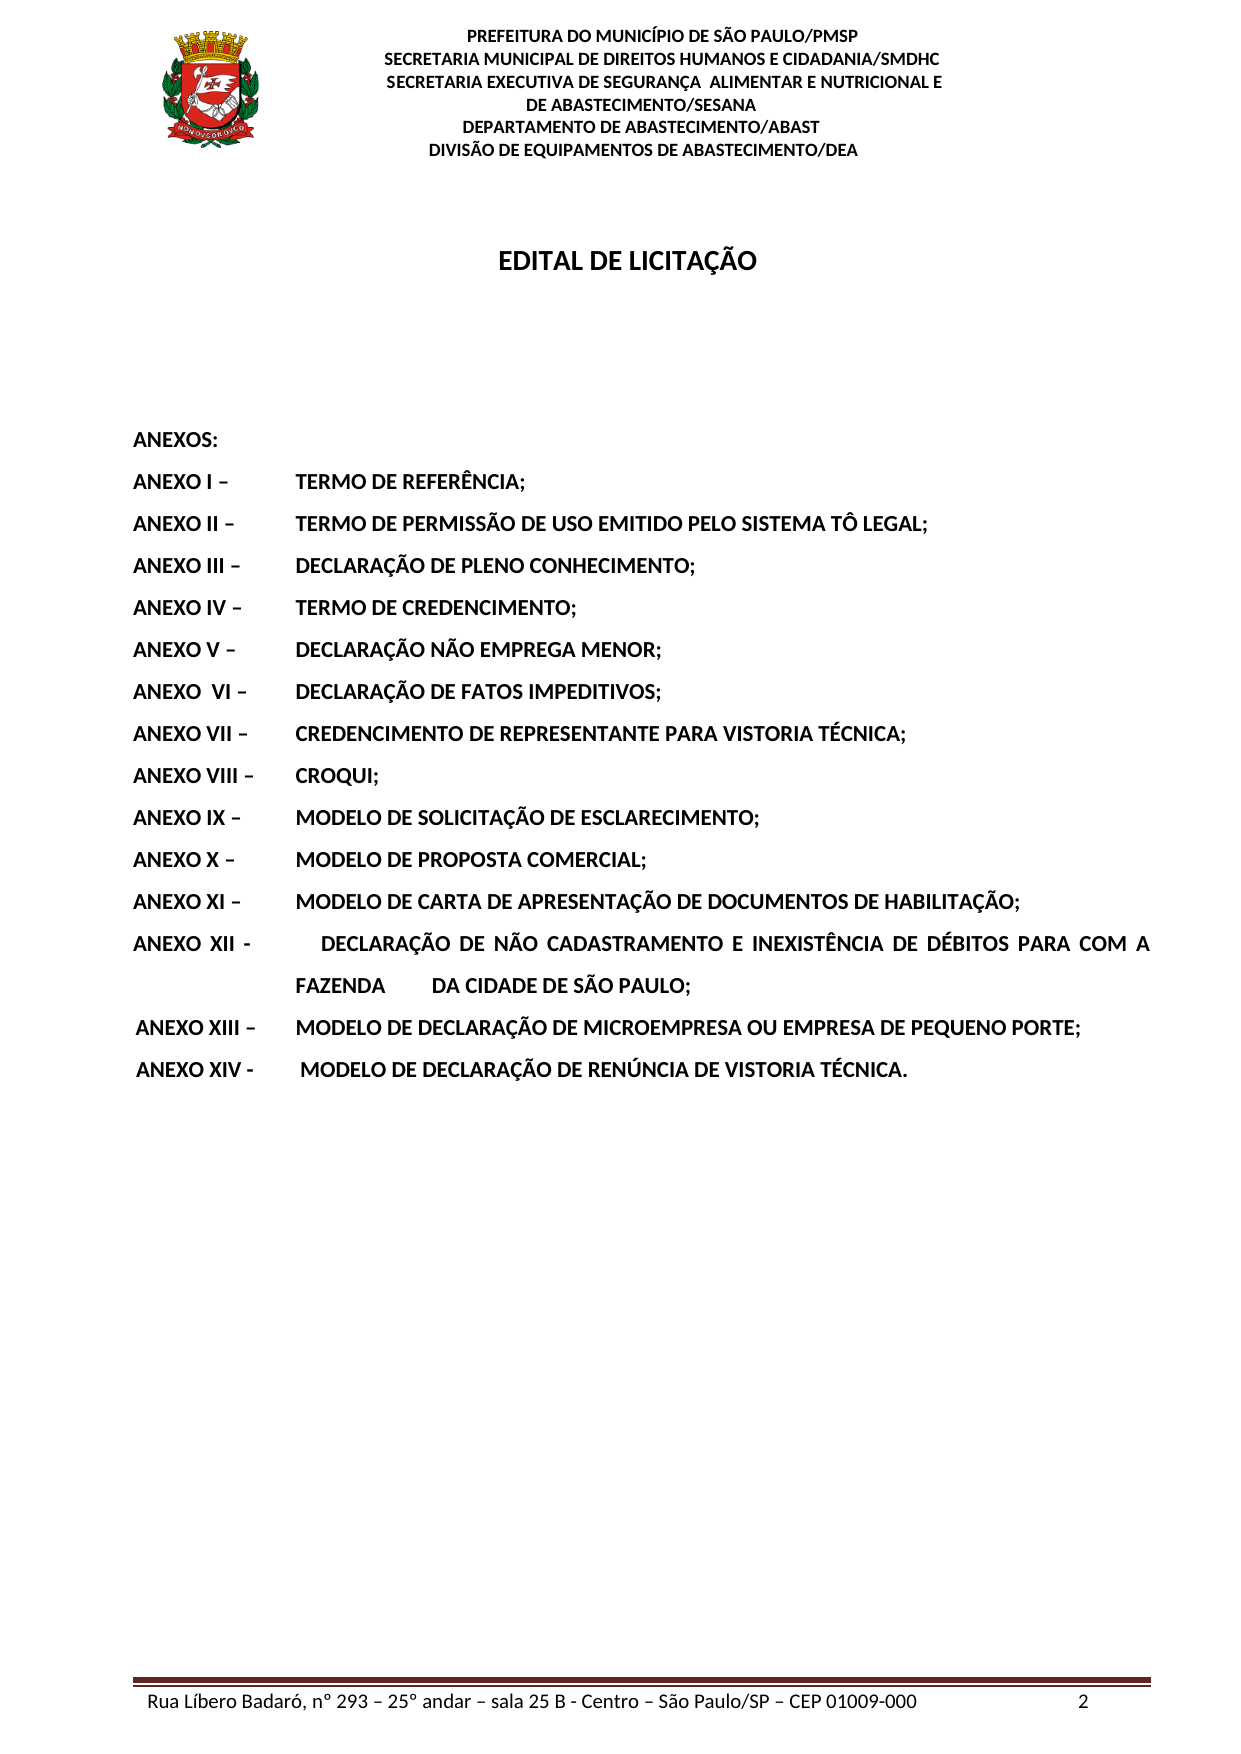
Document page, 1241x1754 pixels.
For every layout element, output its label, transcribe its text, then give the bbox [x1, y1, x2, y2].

text ANEXOS: [133, 426, 1151, 453]
text anexo ix – MODELO DE SOLICITAÇÃO DE ESCLARECIMENTO; [133, 803, 1151, 831]
text ANEXO VIi – CREDENCIMENTO DE REPRESENTANTE PARA VISTORIA TÉCNICA; [133, 719, 1151, 747]
text ANEXO VIII – CROQUI; [133, 761, 1151, 789]
text ANEXO IiI – DECLARAÇÃO DE PLENO CONHECIMENTO; [133, 551, 1151, 579]
text ANEXO XI – MODELO DE CARTA DE APRESENTAÇÃO DE DOCUMENTOS DE HABILITAÇÃO; [133, 887, 1151, 915]
text ANEXO X – MODELO DE PROPOSTA COMERCIAL; [133, 845, 1151, 873]
text ANEXO V – DECLARAÇÃO NÃO EMPREGA MENOR; [133, 635, 1151, 663]
text ANEXO iv – TERMO DE CREDENCIMENTO; [133, 593, 1151, 621]
text ANExo xii - declaração de não cadastramento e inexistência de débitos para com a fazenda dA CIDADE DE são paulo; [133, 929, 1151, 999]
text NO ANEXO XIII – MODELO DE DECLARAÇÃO DE MICROEMPRESA OU EMPRESA DE PEQUENO PORTE; [0, 1013, 1151, 1041]
text ANEXO Vi – DECLARAÇÃO DE FATOS IMPEDITIVOS; [133, 677, 1151, 705]
text edital de Licitação [103, 242, 1151, 278]
text ANEXO ii – tERMO DE PERMISSÃO DE USO EMITIDO PELO SISTEMA TÔ LEGAL; [133, 509, 1151, 537]
picture [162, 31, 259, 148]
text ANEXO I – tERMO DE REFERÊNCIA; [133, 467, 1151, 496]
text Anexo xIV - modelo de declaração de renÚncia de vistoria técnica. [0, 1055, 1151, 1083]
